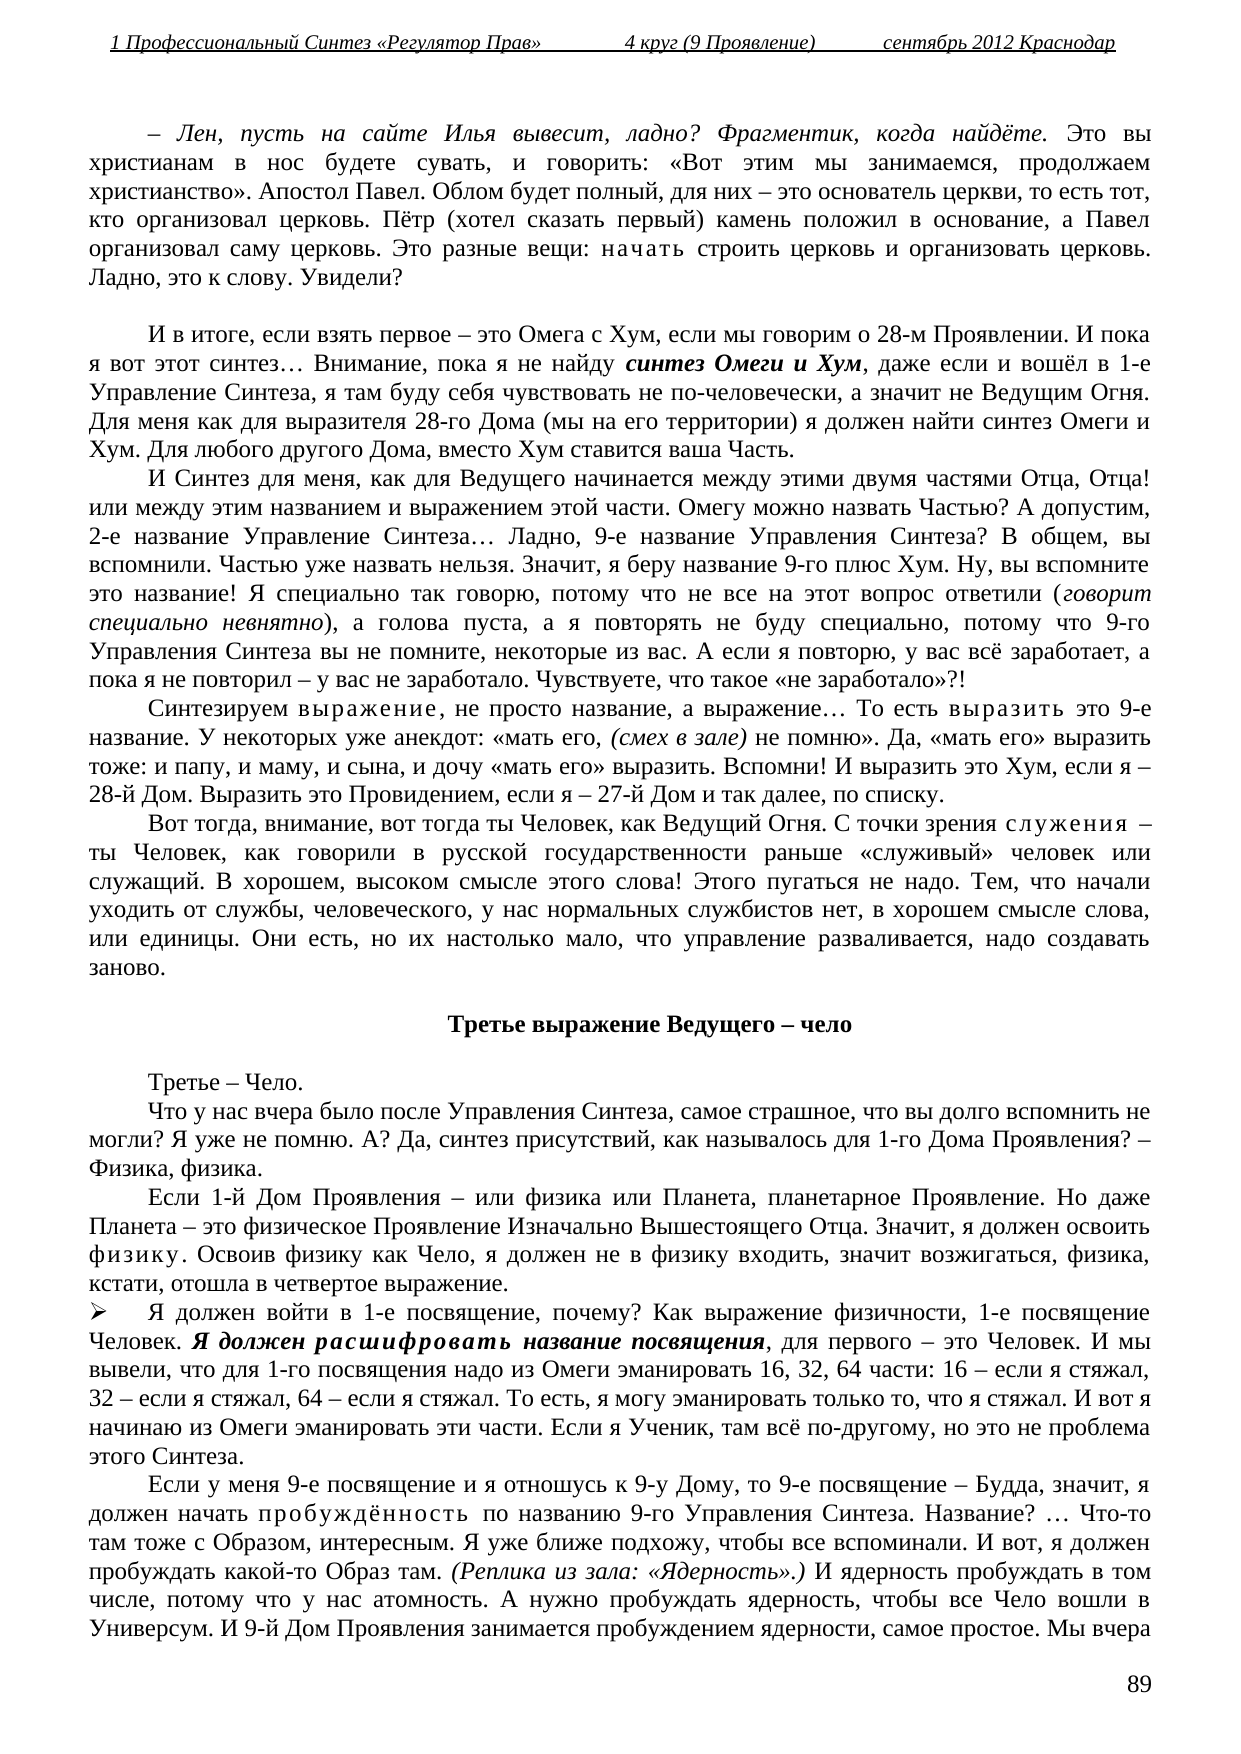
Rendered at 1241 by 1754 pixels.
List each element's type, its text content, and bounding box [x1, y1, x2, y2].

list Я должен войти в 1-е посвящение, почему? Как выражение физичности, 1-е посвящение Человек. Я должен расшифровать название посвящения, для первого – это Человек. И мы вывели, что для 1-го посвящения надо из Омеги эманировать 16, 32, 64 части: 16 – если я стяжал, 32 – если я стяжал, 64 – если я стяжал. То есть, я могу эманировать только то, что я стяжал. И вот я начинаю из Омеги эманировать эти части. Если я Ученик, там всё по-другому, но это не проблема этого Синтеза. [88, 1297, 1152, 1469]
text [88, 1469, 1152, 1642]
text Синтезируем выражение, не просто название, а выражение… То есть выразить это 9-е название. У некоторых уже анекдот: «мать его, (смех в зале) не помню». Да, «мать его» выразить тоже: и папу, и маму, и сына, и дочу «мать его» выразить. Вспомни! И выразить это Хум, если я – 28-й Дом. Выразить это Провидением, если я – 27-й Дом и так далее, по списку. [88, 693, 1152, 808]
text И в итоге, если взять первое – это Омега с Хум, если мы говорим о 28-м Проявлении. И пока я вот этот синтез… Внимание, пока я не найду синтез Омеги и Хум, даже если и вошёл в 1-е Управление Синтеза, я там буду себя чувствовать не по-человечески, а значит не Ведущим Огня. Для меня как для выразителя 28-го Дома (мы на его территории) я должен найти синтез Омеги и Хум. Для любого другого Дома, вместо Хум ставится ваша Часть. [88, 319, 1152, 463]
subtitle Третье выражение Ведущего – чело [88, 1009, 1152, 1038]
text И Синтез для меня, как для Ведущего начинается между этими двумя частями Отца, Отца! или между этим названием и выражением этой части. Омегу можно назвать Частью? А допустим, 2-е название Управление Синтеза… Ладно, 9-е название Управления Синтеза? В общем, вы вспомнили. Частью уже назвать нельзя. Значит, я беру название 9-го плюс Хум. Ну, вы вспомните это название! Я специально так говорю, потому что не все на этот вопрос ответили (говорит специально невнятно), а голова пуста, а я повторять не буду специально, потому что 9-го Управления Синтеза вы не помните, некоторые из вас. А если я повторю, у вас всё заработает, а пока я не повторил – у вас не заработало. Чувствуете, что такое «не заработало»?! [88, 463, 1152, 693]
text Третье – Чело. [88, 1067, 1152, 1096]
text Вот тогда, внимание, вот тогда ты Человек, как Ведущий Огня. С точки зрения служения – ты Человек, как говорили в русской государственности раньше «служивый» человек или служащий. В хорошем, высоком смысле этого слова! Этого пугаться не надо. Тем, что начали уходить от службы, человеческого, у нас нормальных службистов нет, в хорошем смысле слова, или единицы. Они есть, но их настолько мало, что управление разваливается, надо создавать заново. [88, 808, 1152, 981]
text – Лен, пусть на сайте Илья вывесит, ладно? Фрагментик, когда найдёте. Это вы христианам в нос будете сувать, и говорить: «Вот этим мы занимаемся, продолжаем христианство». Апостол Павел. Облом будет полный, для них – это основатель церкви, то есть тот, кто организовал церковь. Пётр (хотел сказать первый) камень положил в основание, а Павел организовал саму церковь. Это разные вещи: начать строить церковь и организовать церковь. Ладно, это к слову. Увидели? [88, 118, 1152, 291]
text Если 1-й Дом Проявления – или физика или Планета, планетарное Проявление. Но даже Планета – это физическое Проявление Изначально Вышестоящего Отца. Значит, я должен освоить физику. Освоив физику как Чело, я должен не в физику входить, значит возжигаться, физика, кстати, отошла в четвертое выражение. [88, 1182, 1152, 1297]
text Что у нас вчера было после Управления Синтеза, самое страшное, что вы долго вспомнить не могли? Я уже не помню. А? Да, синтез присутствий, как называлось для 1-го Дома Проявления? – Физика, физика. [88, 1096, 1152, 1182]
